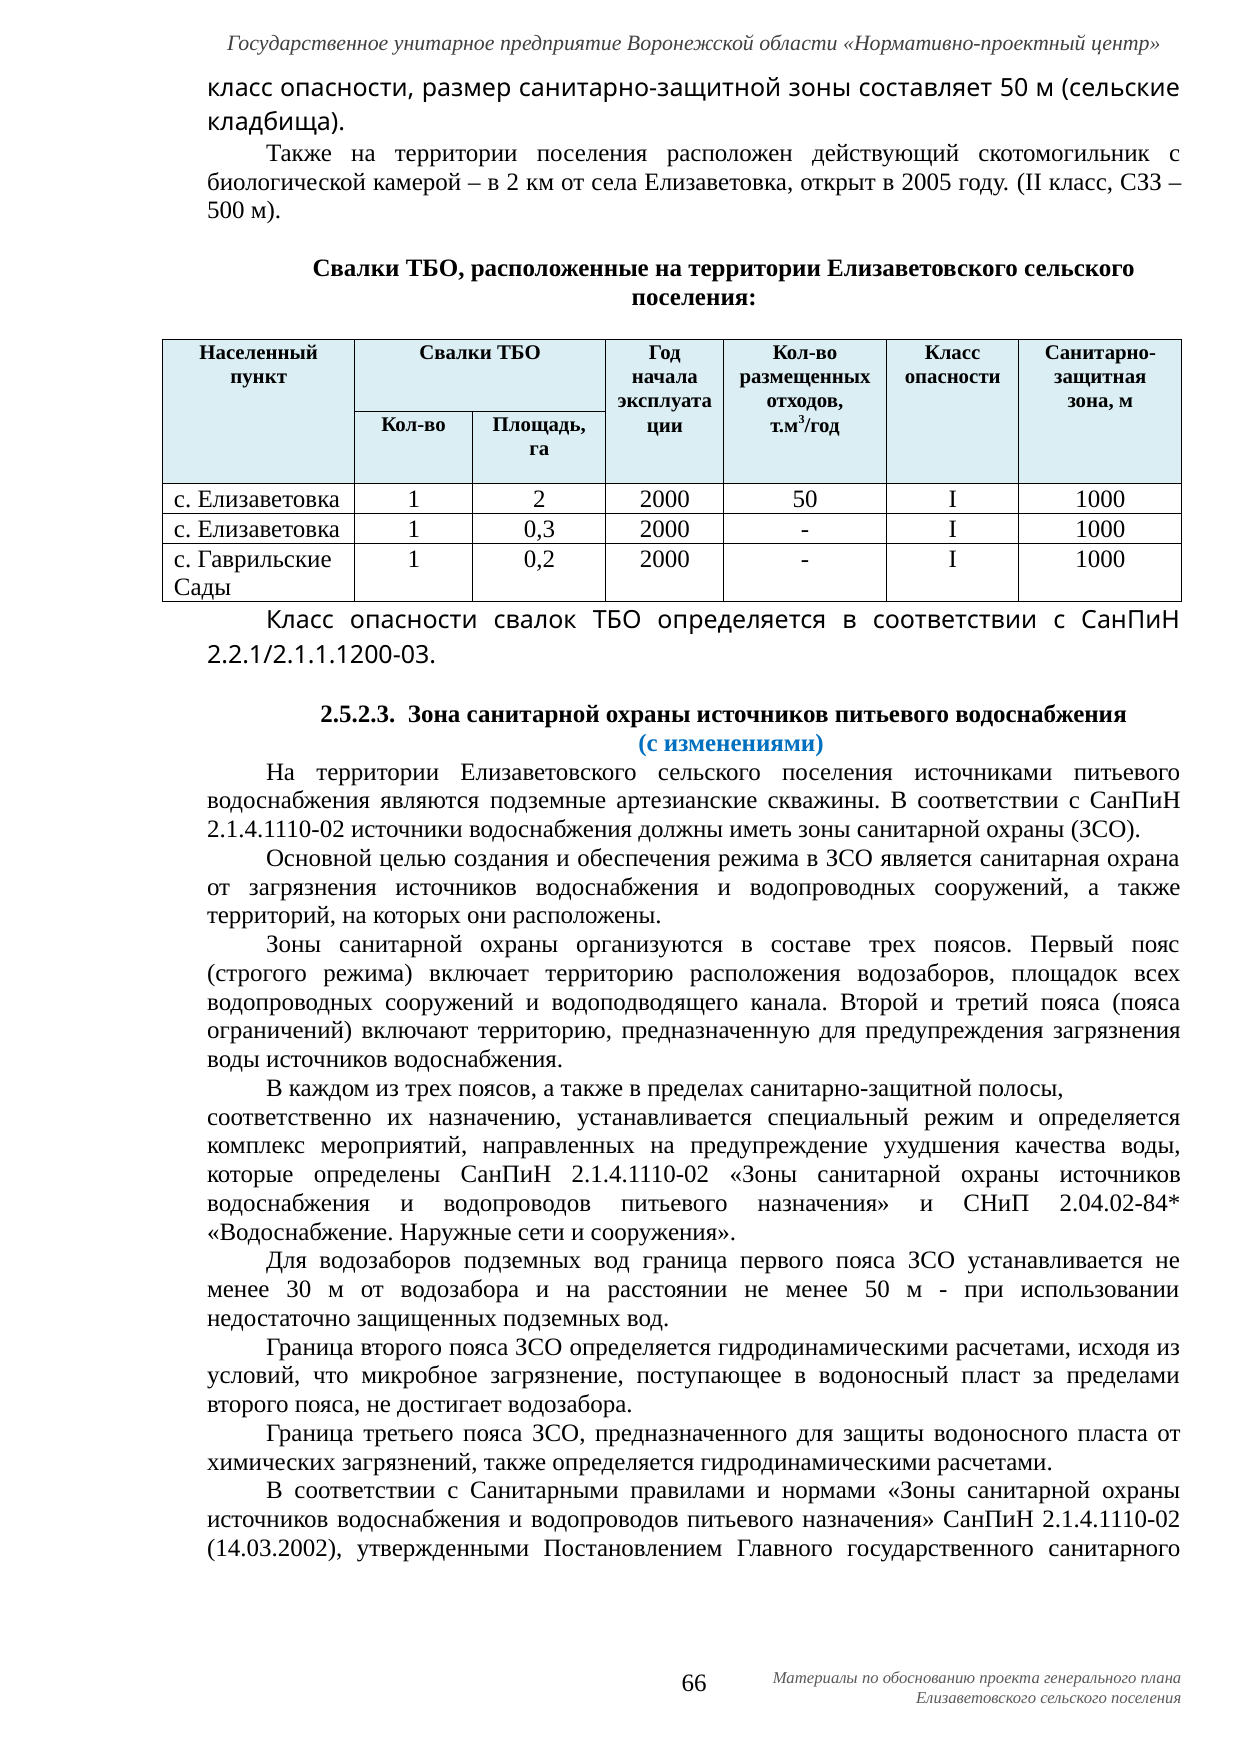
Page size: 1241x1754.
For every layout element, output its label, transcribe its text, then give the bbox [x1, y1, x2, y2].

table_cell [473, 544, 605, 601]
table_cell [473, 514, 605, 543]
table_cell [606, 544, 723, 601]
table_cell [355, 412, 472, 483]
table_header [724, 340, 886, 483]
text Основной целью создания и обеспечения режима в ЗСО является санитарная охрана от загрязнения источников водоснабжения и водопроводных сооружений, а также территорий, на которых они расположены. [207, 843, 1181, 929]
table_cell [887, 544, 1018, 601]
text Класс опасности свалок ТБО определяется в соответствии с СанПиН 2.2.1/2.1.1.1200-03. [207, 602, 1181, 670]
text Граница третьего пояса ЗСО, предназначенного для защиты водоносного пласта от химических загрязнений, также определяется гидродинамическими расчетами. [207, 1418, 1181, 1475]
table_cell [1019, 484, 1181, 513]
text Зоны санитарной охраны организуются в составе трех поясов. Первый пояс (строгого режима) включает территорию расположения водозаборов, площадок всех водопроводных сооружений и водоподводящего канала. Второй и третий пояса (пояса ограничений) включают территорию, предназначенную для предупреждения загрязнения воды источников водоснабжения. [207, 929, 1181, 1073]
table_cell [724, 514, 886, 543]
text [207, 70, 1181, 138]
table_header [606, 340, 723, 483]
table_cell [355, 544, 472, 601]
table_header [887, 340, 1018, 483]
text В каждом из трех поясов, а также в пределах санитарно-защитной полосы, соответственно их назначению, устанавливается специальный режим и определяется комплекс мероприятий, направленных на предупреждение ухудшения качества воды, которые определены СанПиН 2.1.4.1110-02 «Зоны санитарной охраны источников водоснабжения и водопроводов питьевого назначения» и СНиП 2.04.02-84* «Водоснабжение. Наружные сети и сооружения». [207, 1073, 1181, 1245]
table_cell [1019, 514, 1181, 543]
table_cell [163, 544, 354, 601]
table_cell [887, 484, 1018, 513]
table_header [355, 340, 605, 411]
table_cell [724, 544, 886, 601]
text Также на территории поселения расположен действующий скотомогильник с биологической камерой – в 2 км от села Елизаветовка, открыт в 2005 году. (II класс, СЗЗ – 500 м). [207, 138, 1181, 224]
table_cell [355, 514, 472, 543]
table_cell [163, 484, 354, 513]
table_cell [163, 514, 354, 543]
text (с изменениями) [207, 728, 1181, 757]
text На территории Елизаветовского сельского поселения источниками питьевого водоснабжения являются подземные артезианские скважины. В соответствии с СанПиН 2.1.4.1110-02 источники водоснабжения должны иметь зоны санитарной охраны (ЗСО). [207, 757, 1181, 843]
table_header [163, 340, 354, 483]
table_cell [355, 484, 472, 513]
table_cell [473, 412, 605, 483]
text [207, 1475, 1181, 1562]
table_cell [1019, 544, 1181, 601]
text Граница второго пояса ЗСО определяется гидродинамическими расчетами, исходя из условий, что микробное загрязнение, поступающее в водоносный пласт за пределами второго пояса, не достигает водозабора. [207, 1332, 1181, 1418]
text Свалки ТБО, расположенные на территории Елизаветовского сельского поселения: [207, 253, 1181, 311]
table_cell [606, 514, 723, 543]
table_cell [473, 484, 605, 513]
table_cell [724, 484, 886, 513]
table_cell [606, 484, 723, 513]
text 2.5.2.3. Зона санитарной охраны источников питьевого водоснабжения [207, 699, 1181, 728]
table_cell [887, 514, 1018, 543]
text Для водозаборов подземных вод граница первого пояса ЗСО устанавливается не менее 30 м от водозабора и на расстоянии не менее - при использовании недостаточно защищенных подземных вод. [207, 1245, 1181, 1332]
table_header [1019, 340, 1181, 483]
